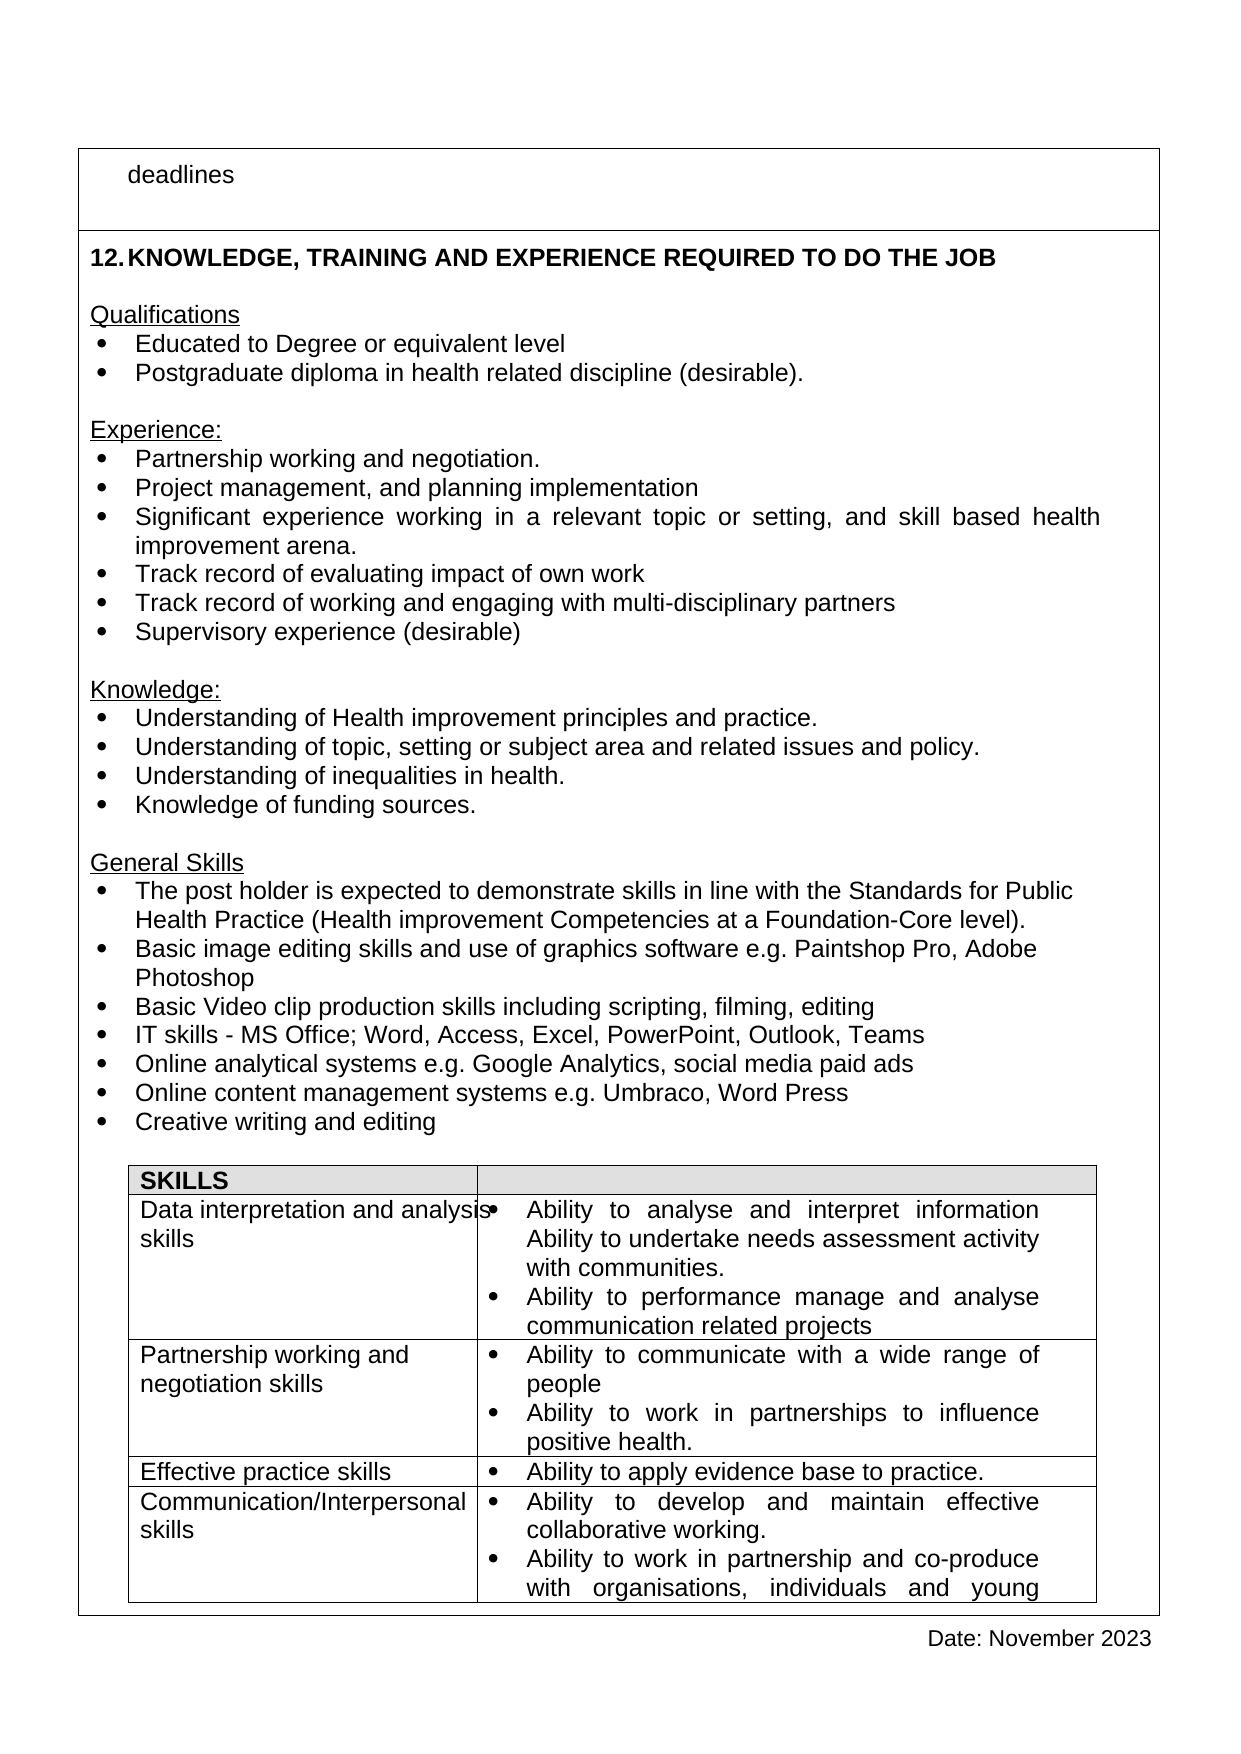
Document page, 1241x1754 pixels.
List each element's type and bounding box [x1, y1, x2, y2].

table_cell [79, 231, 1159, 1614]
table_cell [79, 149, 1159, 230]
